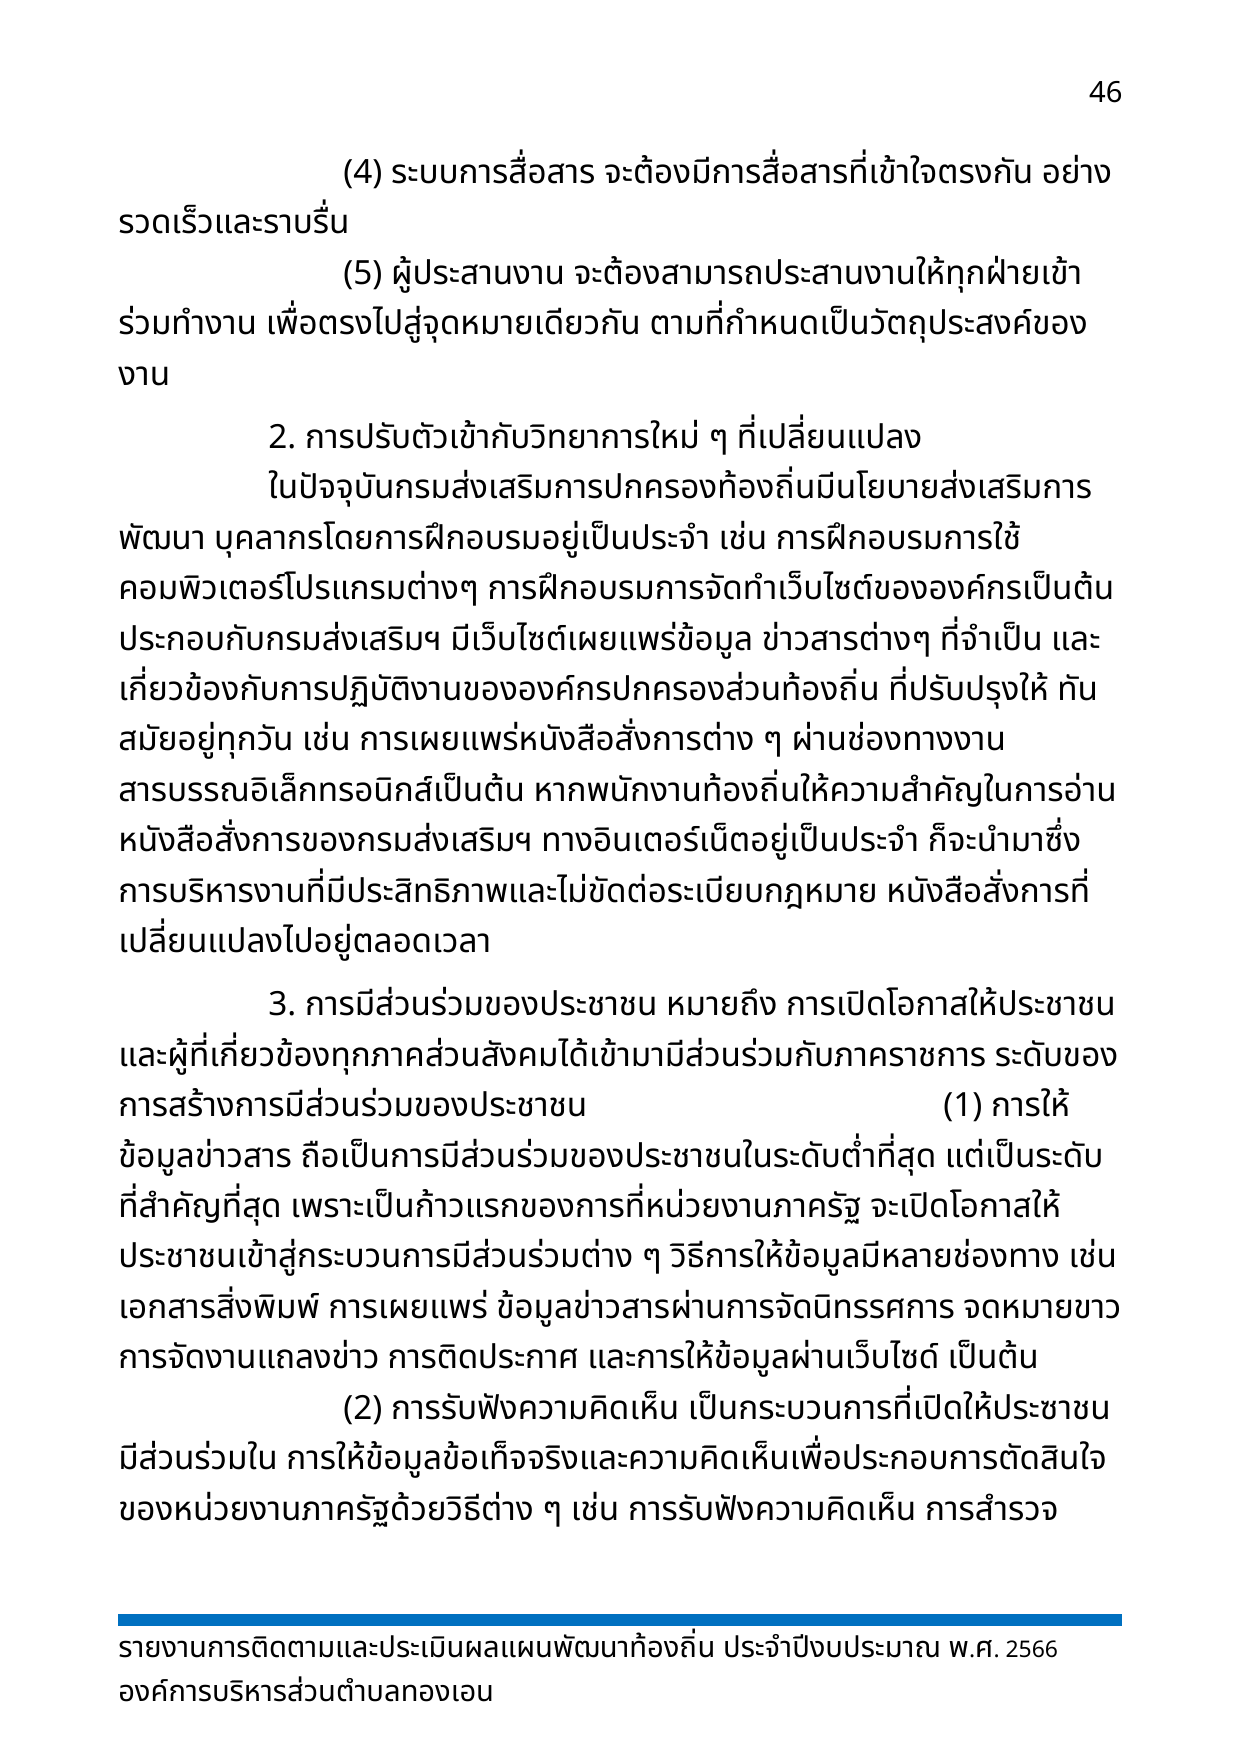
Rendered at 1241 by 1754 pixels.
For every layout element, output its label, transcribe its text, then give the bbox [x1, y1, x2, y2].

text 3. การมีส่วนร่วมของประชาชน หมายถึง การเปิดโอกาสให้ประชาชนและผู้ที่เกี่ยวข้องทุกภาคส่วนสังคมได้เข้ามามีส่วนร่วมกับภาคราชการ ระดับของการสร้างการมีส่วนร่วมของประชาชน (1) การให้ข้อมูลข่าวสาร ถือเป็นการมีส่วนร่วมของประชาชนในระดับต่ำที่สุด แต่เป็นระดับที่สำคัญที่สุด เพราะเป็นก้าวแรกของการที่หน่วยงานภาครัฐ จะเปิดโอกาสให้ประชาชนเข้าสู่กระบวนการมีส่วนร่วมต่าง ๆ วิธีการให้ข้อมูลมีหลายช่องทาง เช่น เอกสารสิ่งพิมพ์ การเผยแพร่ ข้อมูลข่าวสารผ่านการจัดนิทรรศการ จดหมายขาว การจัดงานแถลงข่าว การติดประกาศ และการให้ข้อมูลผ่านเว็บไซด์ เป็นต้น [118, 980, 1122, 1384]
text (5) ผู้ประสานงาน จะต้องสามารถประสานงานให้ทุกฝ่ายเข้าร่วมทำงาน เพื่อตรงไปสู่จุดหมายเดียวกัน ตามที่กำหนดเป็นวัตถุประสงค์ของงาน [118, 249, 1122, 400]
text ในปัจจุบันกรมส่งเสริมการปกครองท้องถิ่นมีนโยบายส่งเสริมการพัฒนา บุคลากรโดยการฝึกอบรมอยู่เป็นประจำ เช่น การฝึกอบรมการใช้คอมพิวเตอร์โปรแกรมต่างๆ การฝึกอบรมการจัดทำเว็บไซต์ขององค์กรเป็นต้น ประกอบกับกรมส่งเสริมฯ มีเว็บไซต์เผยแพร่ข้อมูล ข่าวสารต่างๆ ที่จำเป็น และเกี่ยวข้องกับการปฏิบัติงานขององค์กรปกครองส่วนท้องถิ่น ที่ปรับปรุงให้ ทันสมัยอยู่ทุกวัน เช่น การเผยแพร่หนังสือสั่งการต่าง ๆ ผ่านช่องทางงานสารบรรณอิเล็กทรอนิกส์เป็นต้น หากพนักงานท้องถิ่นให้ความสำคัญในการอ่านหนังสือสั่งการของกรมส่งเสริมฯ ทางอินเตอร์เน็ตอยู่เป็นประจำ ก็จะนำมาซึ่งการบริหารงานที่มีประสิทธิภาพและไม่ขัดต่อระเบียบกฎหมาย หนังสือสั่งการที่เปลี่ยนแปลงไปอยู่ตลอดเวลา [118, 463, 1122, 967]
text 2. การปรับตัวเข้ากับวิทยาการใหม่ ๆ ที่เปลี่ยนแปลง [118, 413, 1122, 463]
text (4) ระบบการสื่อสาร จะต้องมีการสื่อสารที่เข้าใจตรงกัน อย่างรวดเร็วและราบรื่น [118, 148, 1122, 249]
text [118, 1384, 1122, 1535]
